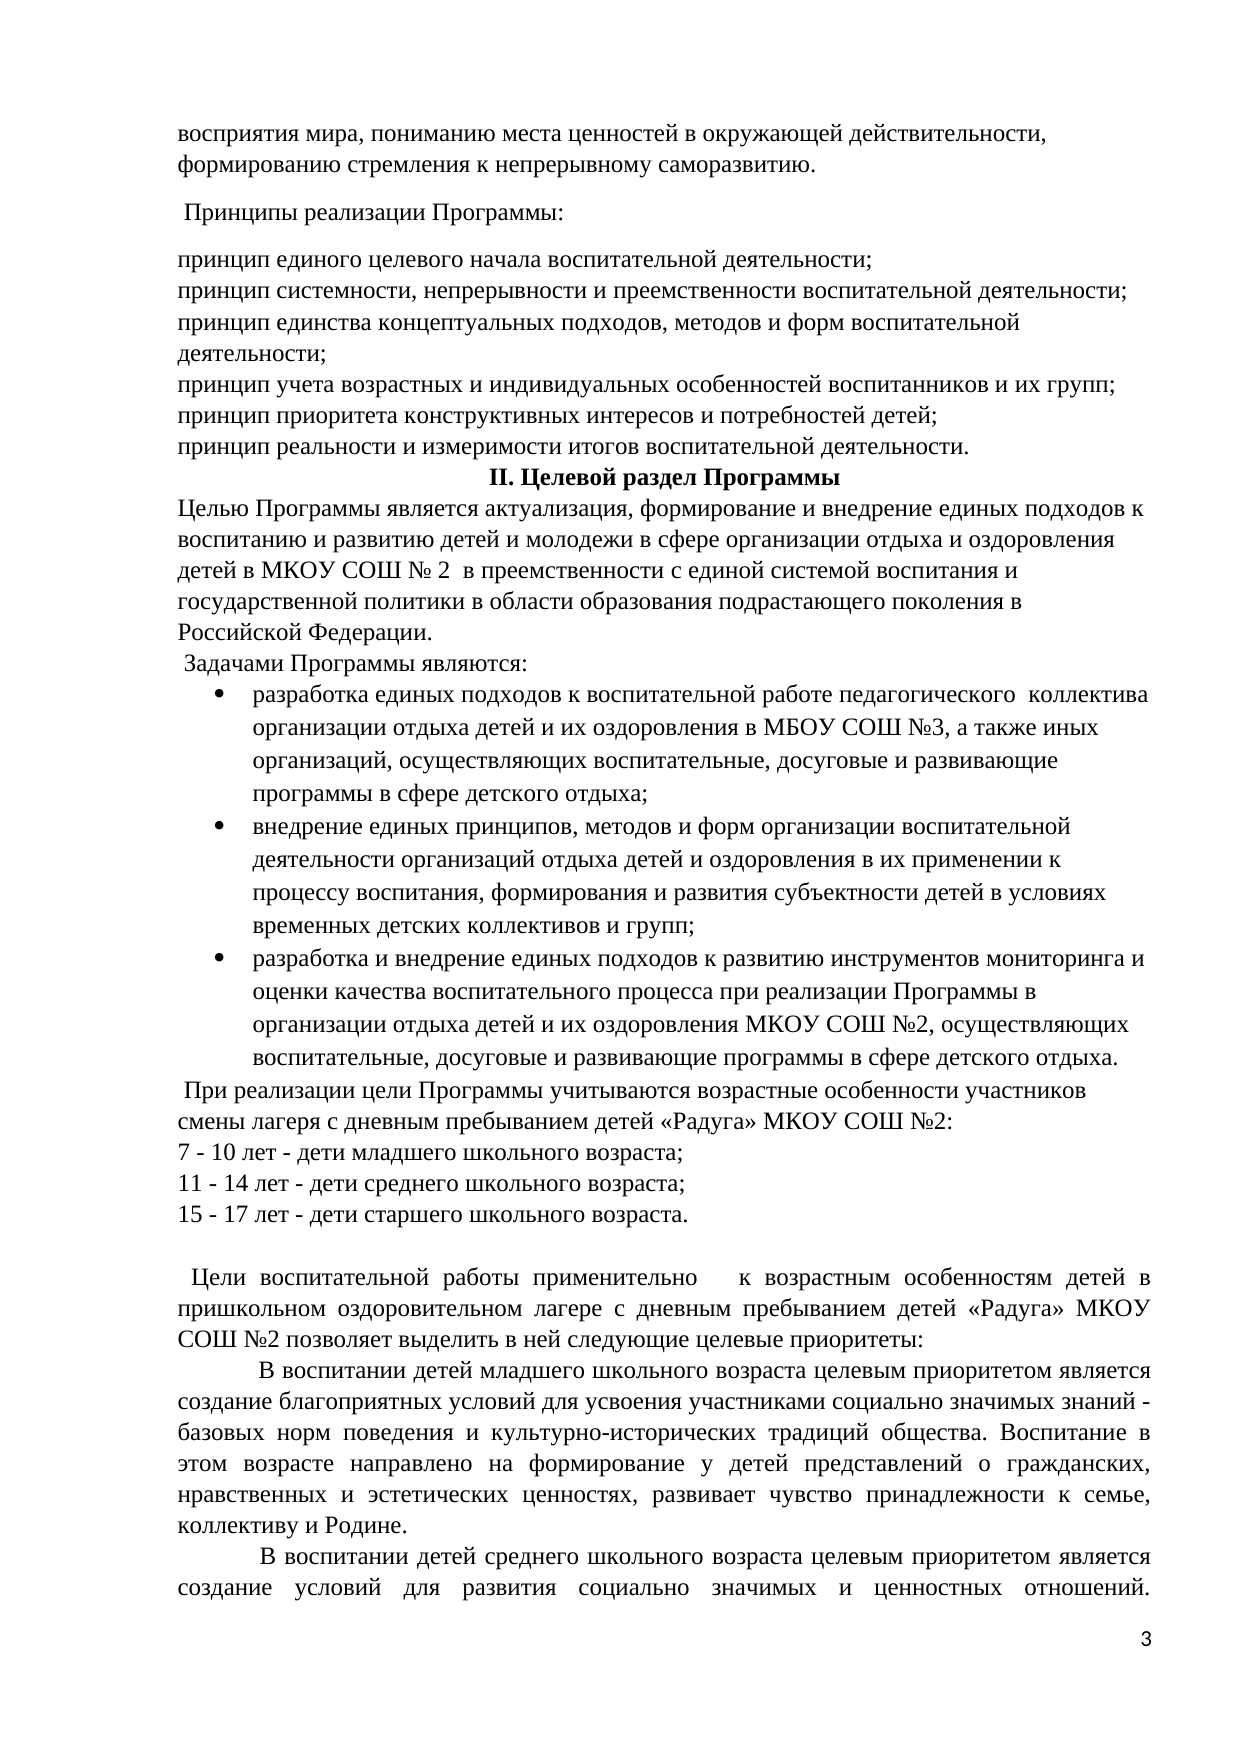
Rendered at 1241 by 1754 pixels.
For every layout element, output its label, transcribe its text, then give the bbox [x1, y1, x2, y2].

list внедрение единых принципов, методов и форм организации воспитательной деятельности организаций отдыха детей и оздоровления в их применении к процессу воспитания, формирования и развития субъектности детей в условиях временных детских коллективов и групп; [215, 811, 1152, 939]
text принцип учета возрастных и индивидуальных особенностей воспитанников и их групп; [177, 369, 1152, 397]
text Задачами Программы являются: [177, 648, 1152, 677]
text При реализации цели Программы учитываются возрастные особенности участников смены лагеря с дневным пребыванием детей «Радуга» МКОУ СОШ №2: [177, 1075, 1152, 1135]
list разработка и внедрение единых подходов к развитию инструментов мониторинга и оценки качества воспитательного процесса при реализации Программы в организации отдыха детей и их оздоровления МКОУ СОШ №2, осуществляющих воспитательные, досуговые и развивающие программы в сфере детского отдыха. [215, 943, 1152, 1071]
text принцип системности, непрерывности и преемственности воспитательной деятельности; [177, 276, 1152, 304]
text В воспитании детей младшего школьного возраста целевым приоритетом является создание благоприятных условий для усвоения участниками социально значимых знаний - базовых норм поведения и культурно-исторических традиций общества. Воспитание в этом возрасте направлено на формирование у детей представлений о гражданских, нравственных и эстетических ценностях, развивает чувство принадлежности к семье, коллективу и Родине. [177, 1355, 1152, 1539]
text Принципы реализации Программы: [177, 197, 1152, 226]
text принцип единства концептуальных подходов, методов и форм воспитательной деятельности; [177, 307, 1152, 366]
text Цели воспитательной работы применительно к возрастным особенностям детей в пришкольном оздоровительном лагере с дневным пребыванием детей «Радуга» МКОУ СОШ №2 позволяет выделить в ней следующие целевые приоритеты: [177, 1262, 1152, 1352]
text 15 - 17 лет - дети старшего школьного возраста. [177, 1199, 1152, 1228]
text 7 - 10 лет - дети младшего школьного возраста; [177, 1137, 1152, 1166]
text принцип приоритета конструктивных интересов и потребностей детей; [177, 400, 1152, 428]
text Целью Программы является актуализация, формирование и внедрение единых подходов к воспитанию и развитию детей и молодежи в сфере организации отдыха и оздоровления детей в МКОУ СОШ № 2 в преемственности с единой системой воспитания и государственной политики в области образования подрастающего поколения в Российской Федерации. [177, 493, 1152, 646]
text 11 - 14 лет - дети среднего школьного возраста; [177, 1168, 1152, 1197]
text II. Целевой раздел Программы [177, 462, 1152, 491]
text принцип единого целевого начала воспитательной деятельности; [177, 244, 1152, 273]
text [177, 1541, 1152, 1601]
text принцип реальности и измеримости итогов воспитательной деятельности. [177, 431, 1152, 459]
list разработка единых подходов к воспитательной работе педагогического коллектива организации отдыха детей и их оздоровления в МБОУ СОШ №3, а также иных организаций, осуществляющих воспитательные, досуговые и развивающие программы в сфере детского отдыха; [215, 679, 1152, 807]
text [177, 118, 1152, 178]
